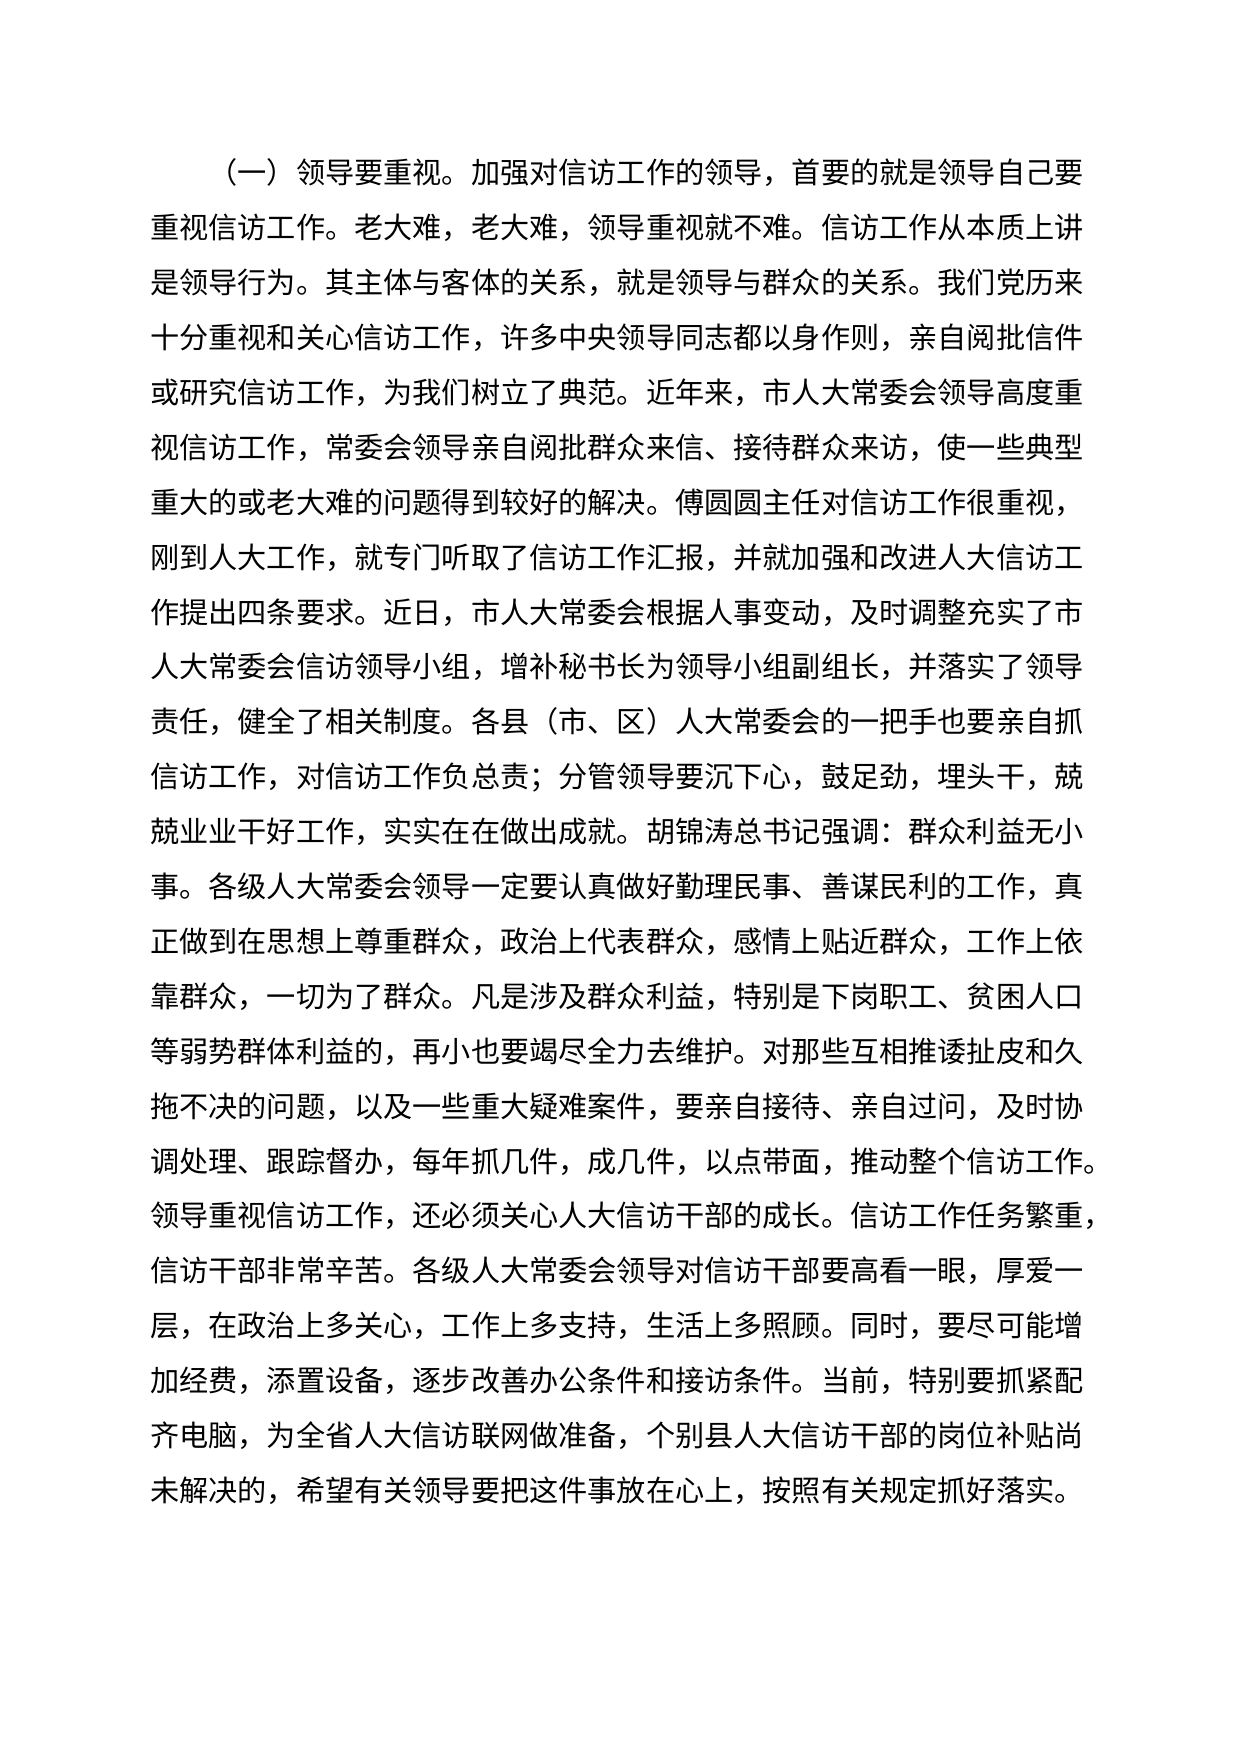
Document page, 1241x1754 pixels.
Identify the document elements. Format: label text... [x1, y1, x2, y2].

text （一）领导要重视。加强对信访工作的领导，首要的就是领导自己要重视信访工作。老大难，老大难，领导重视就不难。信访工作从本质上讲是领导行为。其主体与客体的关系，就是领导与群众的关系。我们党历来十分重视和关心信访工作，许多中央领导同志都以身作则，亲自阅批信件或研究信访工作，为我们树立了典范。近年来，市人大常委会领导高度重视信访工作，常委会领导亲自阅批群众来信、接待群众来访，使一些典型重大的或老大难的问题得到较好的解决。傅圆圆主任对信访工作很重视，刚到人大工作，就专门听取了信访工作汇报，并就加强和改进人大信访工作提出四条要求。近日，市人大常委会根据人事变动，及时调整充实了市人大常委会信访领导小组，增补秘书长为领导小组副组长，并落实了领导责任，健全了相关制度。各县（市、区）人大常委会的一把手也要亲自抓信访工作，对信访工作负总责；分管领导要沉下心，鼓足劲，埋头干，兢兢业业干好工作，实实在在做出成就。胡锦涛总书记强调：群众利益无小事。各级人大常委会领导一定要认真做好勤理民事、善谋民利的工作，真正做到在思想上尊重群众，政治上代表群众，感情上贴近群众，工作上依靠群众，一切为了群众。凡是涉及群众利益，特别是下岗职工、贫困人口等弱势群体利益的，再小也要竭尽全力去维护。对那些互相推诿扯皮和久拖不决的问题，以及一些重大疑难案件，要亲自接待、亲自过问，及时协调处理、跟踪督办，每年抓几件，成几件，以点带面，推动整个信访工作。领导重视信访工作，还必须关心人大信访干部的成长。信访工作任务繁重，信访干部非常辛苦。各级人大常委会领导对信访干部要高看一眼，厚爱一层，在政治上多关心，工作上多支持，生活上多照顾。同时，要尽可能增加经费，添置设备，逐步改善办公条件和接访条件。当前，特别要抓紧配齐电脑，为全省人大信访联网做准备，个别县人大信访干部的岗位补贴尚未解决的，希望有关领导要把这件事放在心上，按照有关规定抓好落实。 [150, 150, 1090, 1510]
